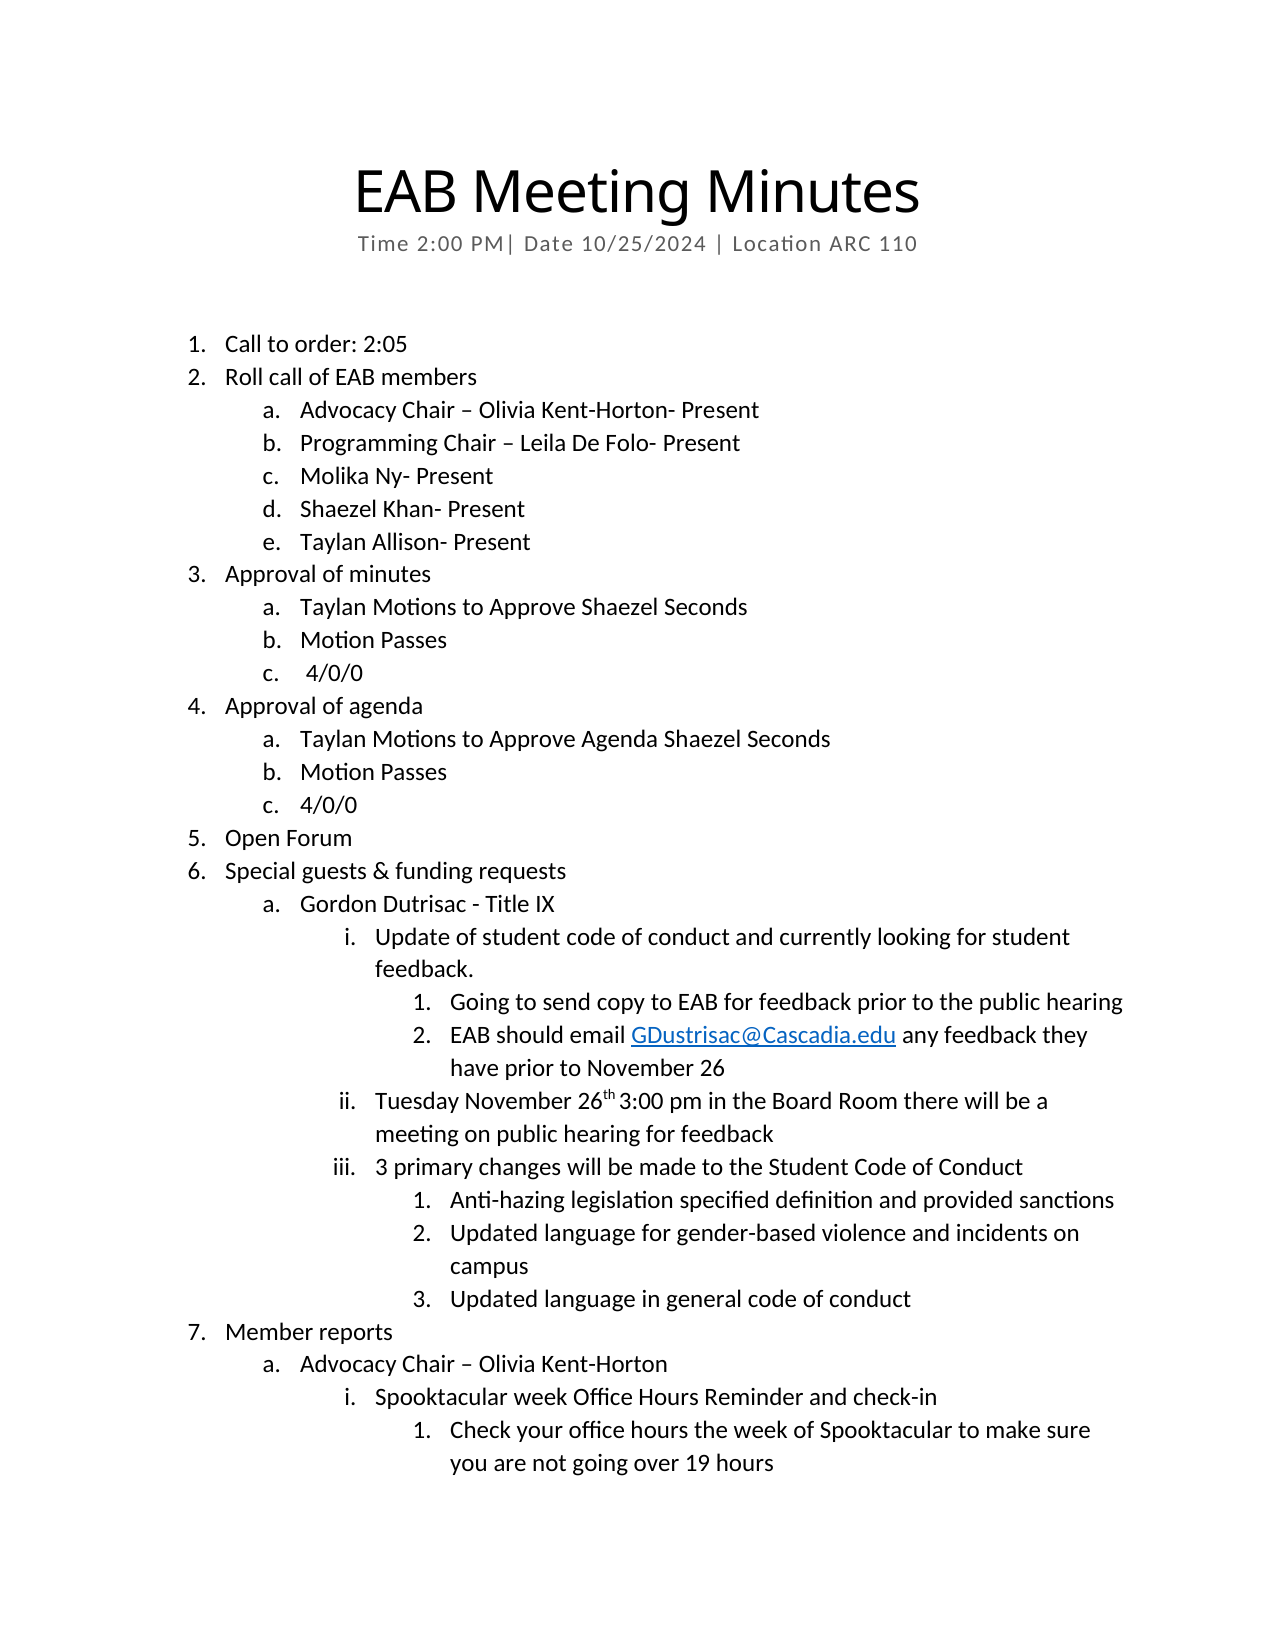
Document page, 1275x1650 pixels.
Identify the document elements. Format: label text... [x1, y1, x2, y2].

list Motion Passes [262, 756, 1125, 787]
list Approval of agenda [187, 690, 1125, 721]
list Check your office hours the week of Spooktacular to make sure you are not going over 19 hours [412, 1414, 1125, 1478]
list Special guests & funding requests [187, 855, 1125, 885]
list Member reports [187, 1316, 1125, 1346]
list Going to send copy to EAB for feedback prior to the public hearing [412, 987, 1125, 1017]
list Shaezel Khan- Present [262, 493, 1125, 523]
list 3 primary changes will be made to the Student Code of Conduct [356, 1151, 1125, 1182]
list Update of student code of conduct and currently looking for student feedback. [356, 921, 1125, 984]
list Call to order: 2:05 [187, 328, 1125, 359]
list Open Forum [187, 822, 1125, 852]
title EAB Meeting Minutes [150, 150, 1125, 229]
list 4/0/0 [262, 657, 1125, 688]
list Updated language for gender-based violence and incidents on campus [412, 1217, 1125, 1280]
list Taylan Motions to Approve Agenda Shaezel Seconds [262, 723, 1125, 754]
list Approval of minutes [187, 559, 1125, 589]
list Programming Chair – Leila De Folo- Present [262, 427, 1125, 457]
list Advocacy Chair – Olivia Kent-Horton [262, 1349, 1125, 1379]
list Tuesday November 26th 3:00 pm in the Board Room there will be a meeting on public hearing for feedback [356, 1085, 1125, 1149]
list Gordon Dutrisac - Title IX [262, 888, 1125, 918]
list Roll call of EAB members [187, 361, 1125, 392]
list Molika Ny- Present [262, 460, 1125, 490]
list Spooktacular week Office Hours Reminder and check-in [356, 1382, 1125, 1412]
list Taylan Motions to Approve Shaezel Seconds [262, 592, 1125, 622]
list 4/0/0 [262, 789, 1125, 819]
subtitle Time 2:00 PM| Date 10/25/2024 | Location ARC 110 [150, 229, 1125, 257]
list Anti-hazing legislation specified definition and provided sanctions [412, 1184, 1125, 1214]
list Taylan Allison- Present [262, 526, 1125, 556]
list Motion Passes [262, 624, 1125, 655]
list EAB should email GDustrisac@Cascadia.edu any feedback they have prior to November 26 [412, 1019, 1125, 1083]
list Advocacy Chair – Olivia Kent-Horton- Present [262, 394, 1125, 424]
list Updated language in general code of conduct [412, 1283, 1125, 1313]
